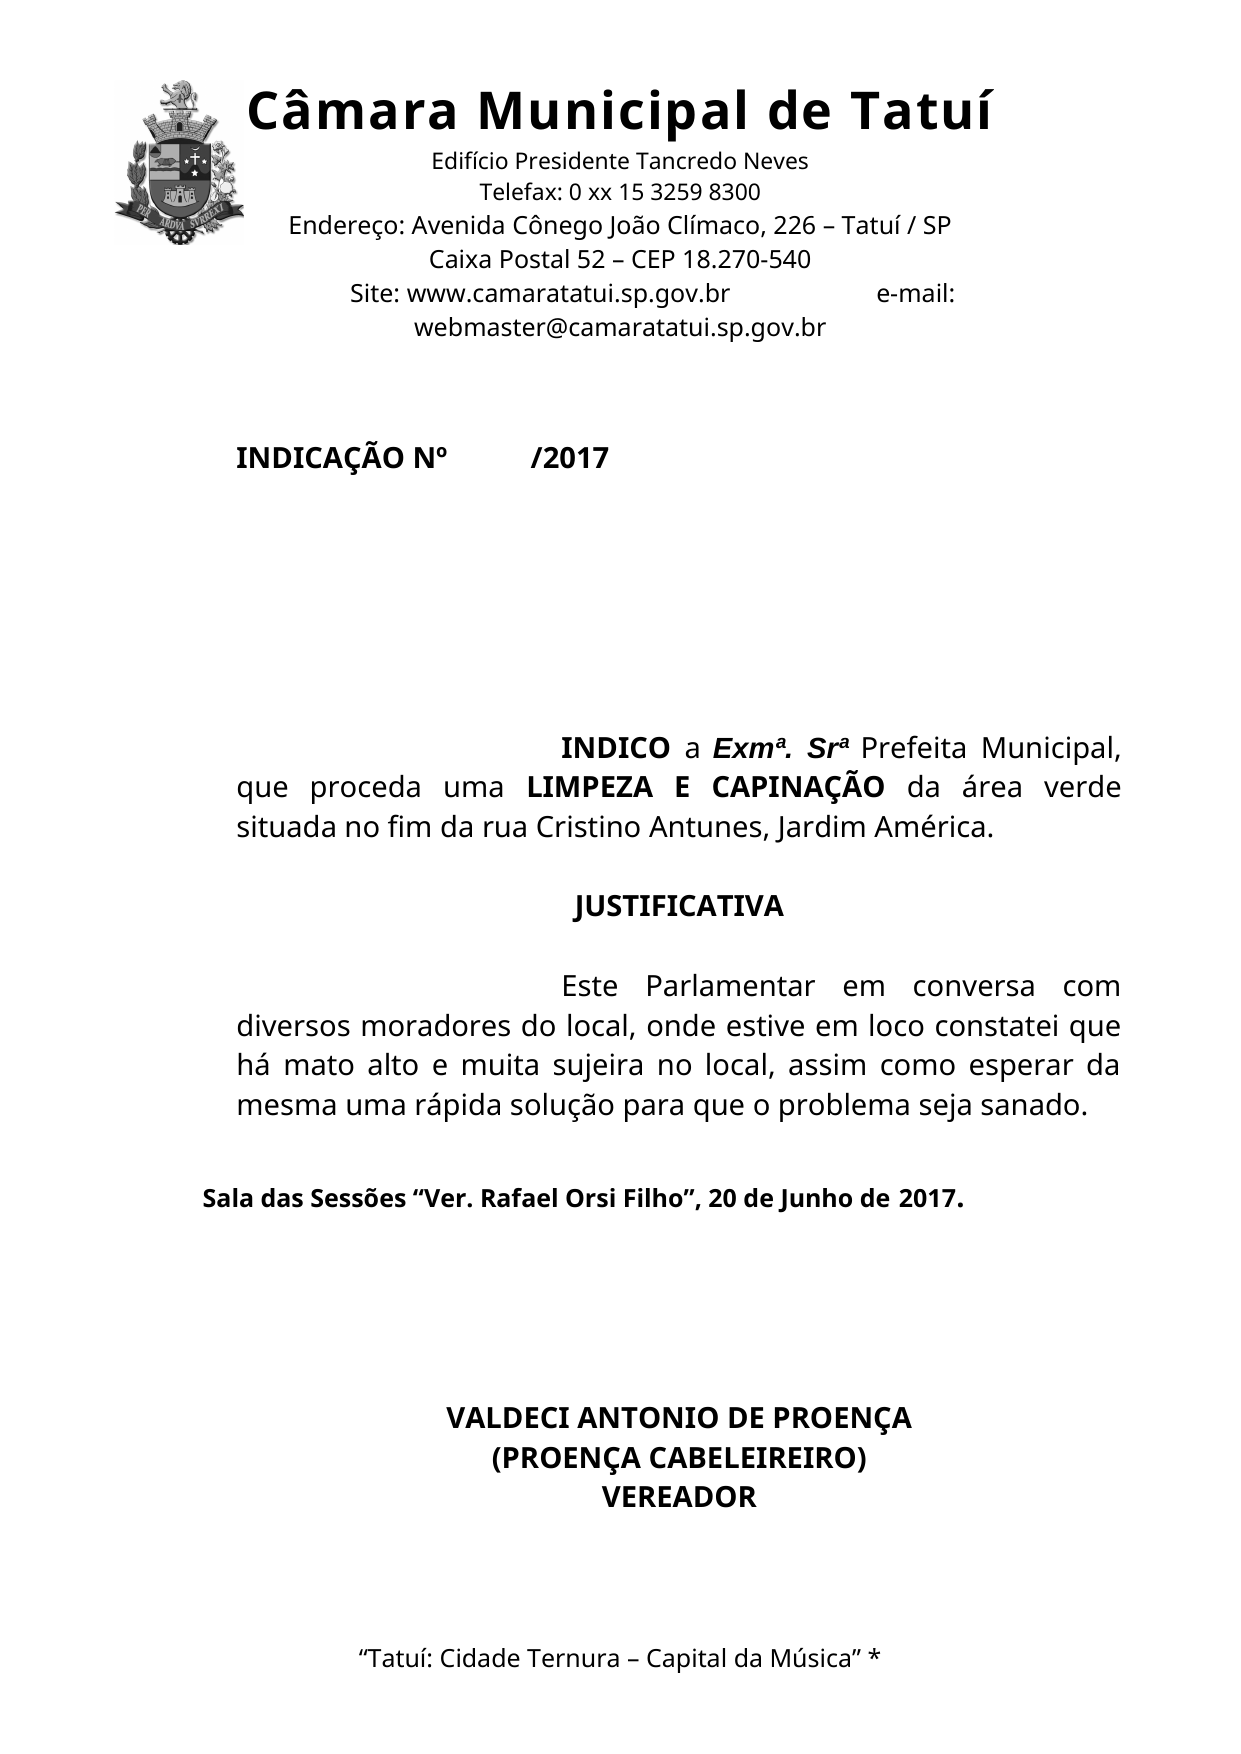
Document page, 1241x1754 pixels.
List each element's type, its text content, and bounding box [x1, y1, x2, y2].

text VALDECI ANTONIO DE PROENÇA [236, 1397, 1122, 1437]
text Este Parlamentar em conversa com diversos moradores do local, onde estive em loco constatei que há mato alto e muita sujeira no local, assim como esperar da mesma uma rápida solução para que o problema seja sanado. [236, 965, 1122, 1124]
text VEREADOR [236, 1477, 1122, 1516]
text INDICO a Exmª. Srª Prefeita Municipal, que proceda uma LIMPEZA E CAPINAÇÃO da área verde situada no fim da rua Cristino Antunes, Jardim América. [236, 727, 1122, 846]
text Sala das Sessões “Ver. Rafael Orsi Filho”, 20 de Junho de 2017. [118, 1176, 1122, 1216]
text JUSTIFICATIVA [236, 886, 1122, 925]
text (PROENÇA CABELEIREIRO) [236, 1437, 1122, 1477]
text INDICAÇÃO Nº /2017 [236, 437, 1122, 477]
